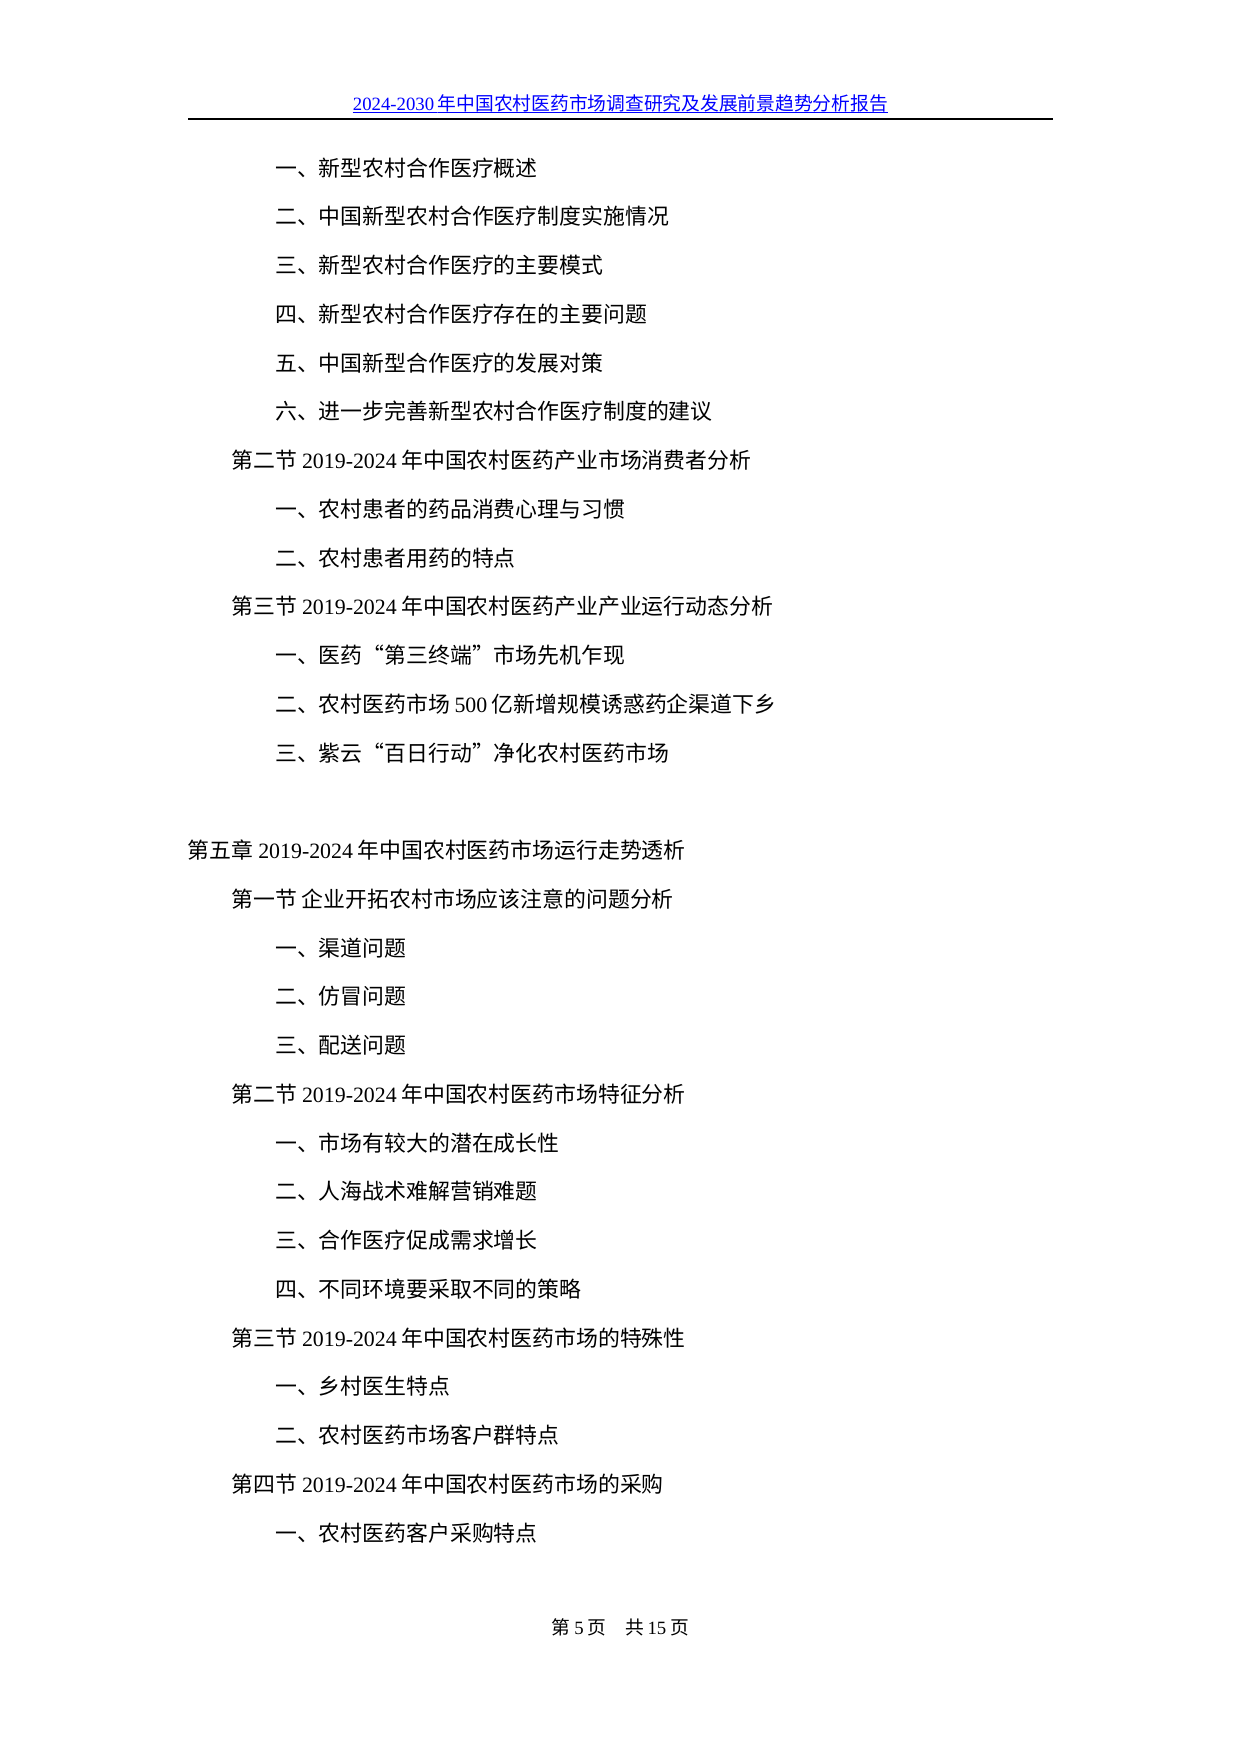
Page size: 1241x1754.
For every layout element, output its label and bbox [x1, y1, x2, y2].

text [187, 150, 1053, 1548]
